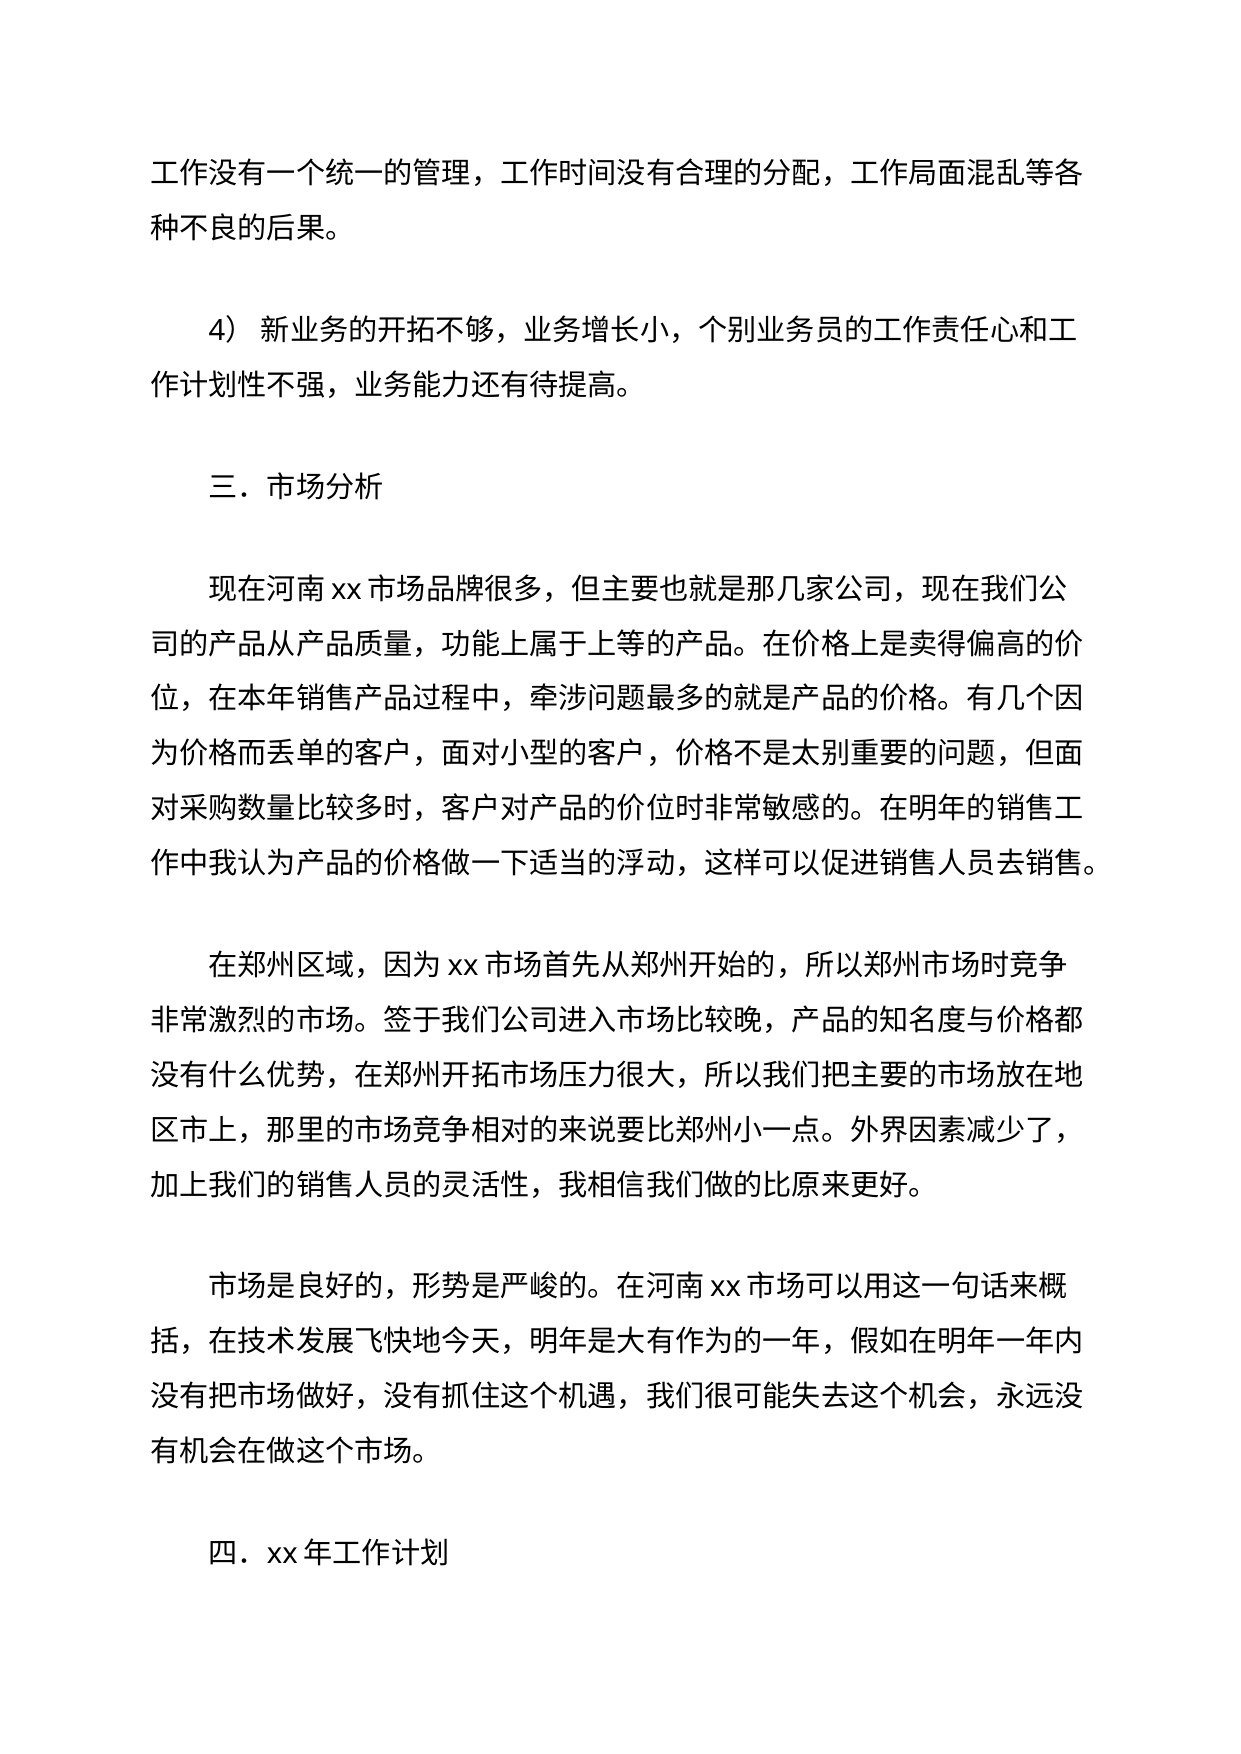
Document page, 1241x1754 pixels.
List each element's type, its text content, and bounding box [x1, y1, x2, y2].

text 4） 新业务的开拓不够，业务增长小，个别业务员的工作责任心和工作计划性不强，业务能力还有待提高。 [150, 307, 1090, 404]
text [150, 150, 1090, 247]
text 现在河南xx市场品牌很多，但主要也就是那几家公司，现在我们公司的产品从产品质量，功能上属于上等的产品。在价格上是卖得偏高的价位，在本年销售产品过程中，牵涉问题最多的就是产品的价格。有几个因为价格而丢单的客户，面对小型的客户，价格不是太别重要的问题，但面对采购数量比较多时，客户对产品的价位时非常敏感的。在明年的销售工作中我认为产品的价格做一下适当的浮动，这样可以促进销售人员去销售。 [150, 565, 1090, 882]
text 在郑州区域，因为xx市场首先从郑州开始的，所以郑州市场时竞争非常激烈的市场。签于我们公司进入市场比较晚，产品的知名度与价格都没有什么优势，在郑州开拓市场压力很大，所以我们把主要的市场放在地区市上，那里的市场竞争相对的来说要比郑州小一点。外界因素减少了，加上我们的销售人员的灵活性，我相信我们做的比原来更好。 [150, 942, 1090, 1203]
text 四．xx年工作计划 [150, 1529, 1090, 1572]
text 三．市场分析 [150, 463, 1090, 506]
text 市场是良好的，形势是严峻的。在河南xx市场可以用这一句话来概括，在技术发展飞快地今天，明年是大有作为的一年，假如在明年一年内没有把市场做好，没有抓住这个机遇，我们很可能失去这个机会，永远没有机会在做这个市场。 [150, 1263, 1090, 1470]
